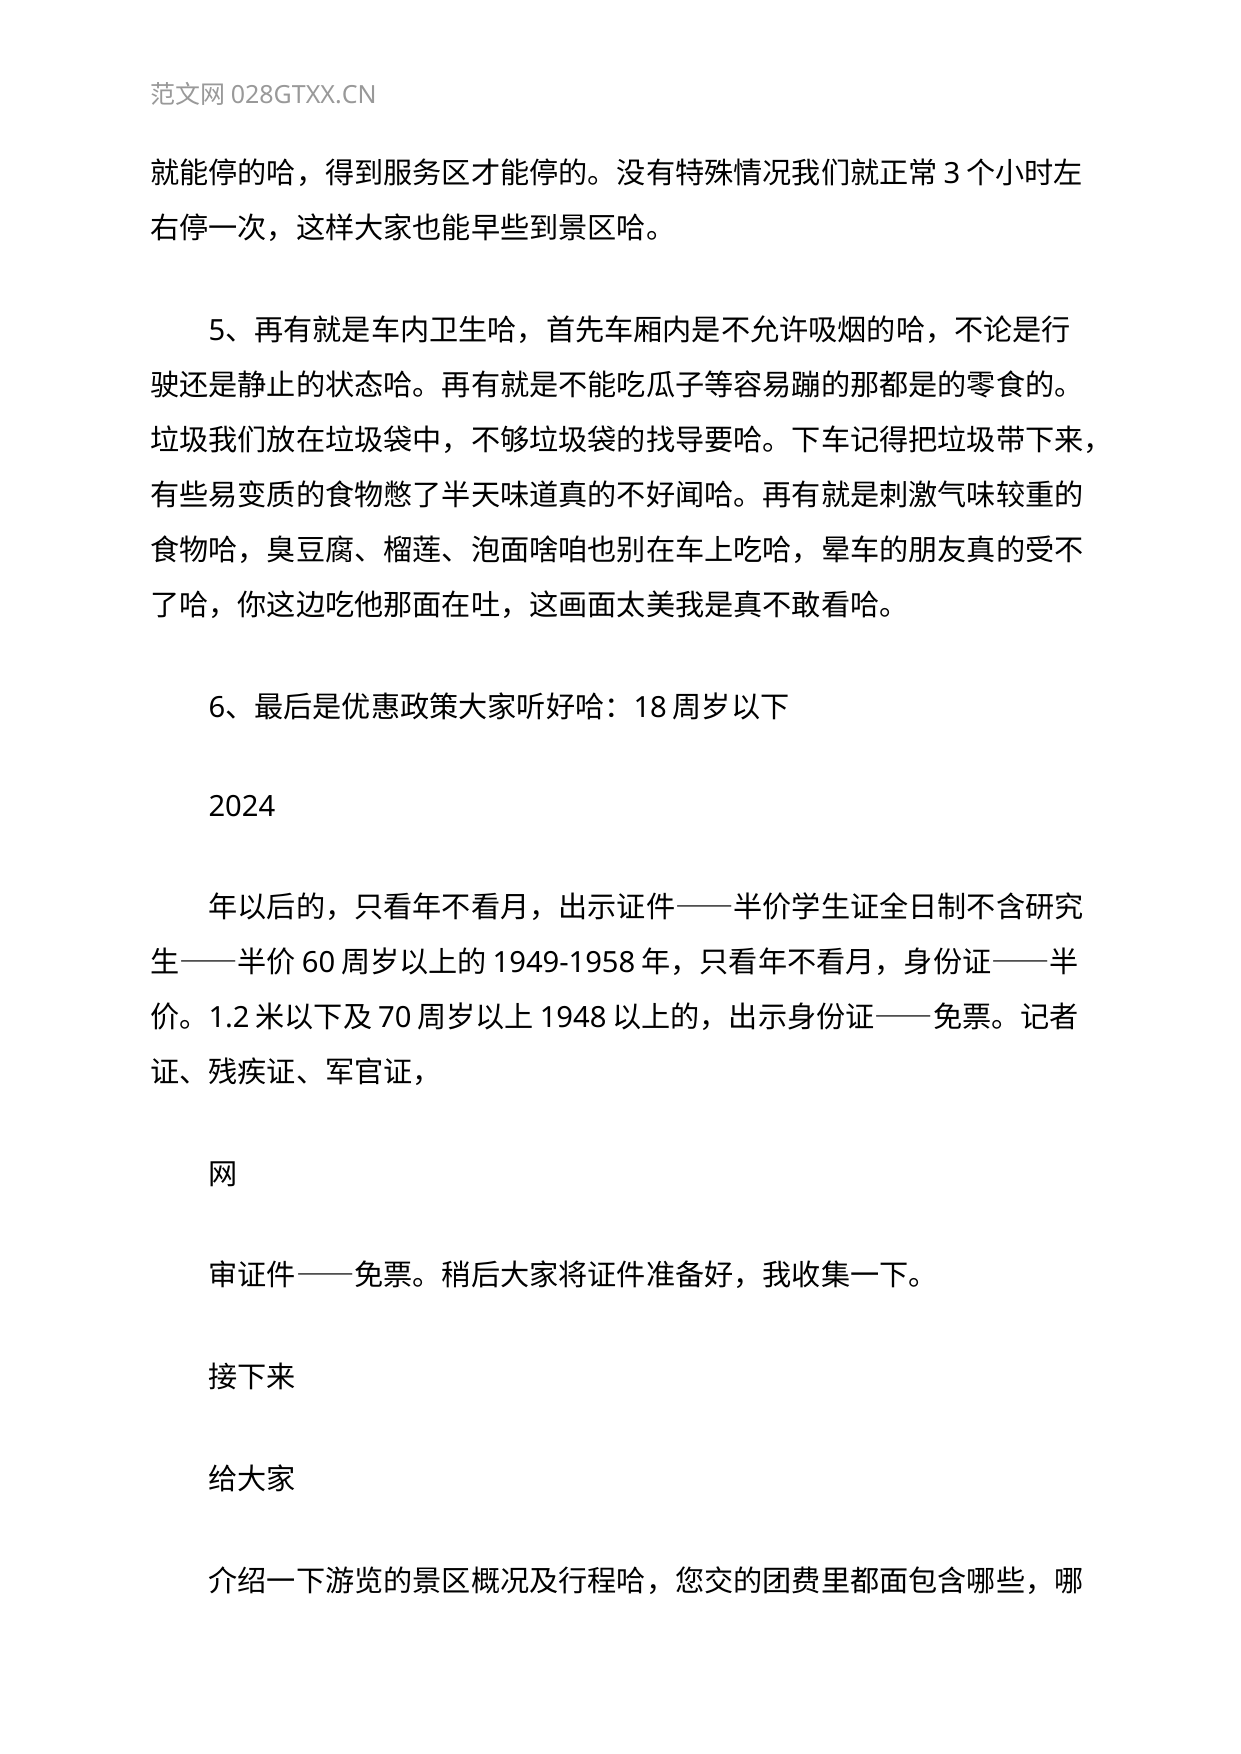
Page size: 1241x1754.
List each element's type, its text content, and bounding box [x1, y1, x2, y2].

text 给大家 [150, 1456, 1090, 1498]
text 2024 [150, 785, 1090, 825]
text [150, 1557, 1090, 1599]
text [150, 150, 1090, 247]
text 5、再有就是车内卫生哈，首先车厢内是不允许吸烟的哈，不论是行驶还是静止的状态哈。再有就是不能吃瓜子等容易蹦的那都是的零食的。垃圾我们放在垃圾袋中，不够垃圾袋的找导要哈。下车记得把垃圾带下来，有些易变质的食物憋了半天味道真的不好闻哈。再有就是刺激气味较重的食物哈，臭豆腐、榴莲、泡面啥咱也别在车上吃哈，晕车的朋友真的受不了哈，你这边吃他那面在吐，这画面太美我是真不敢看哈。 [150, 307, 1090, 624]
text 年以后的，只看年不看月，出示证件——半价学生证全日制不含研究生——半价60周岁以上的1949-1958年，只看年不看月，身份证——半价。1.2米以下及70周岁以上1948以上的，出示身份证——免票。记者证、残疾证、军官证， [150, 883, 1090, 1091]
text 审证件——免票。稍后大家将证件准备好，我收集一下。 [150, 1252, 1090, 1294]
text 接下来 [150, 1354, 1090, 1396]
text 6、最后是优惠政策大家听好哈：18周岁以下 [150, 683, 1090, 726]
text 网 [150, 1150, 1090, 1192]
